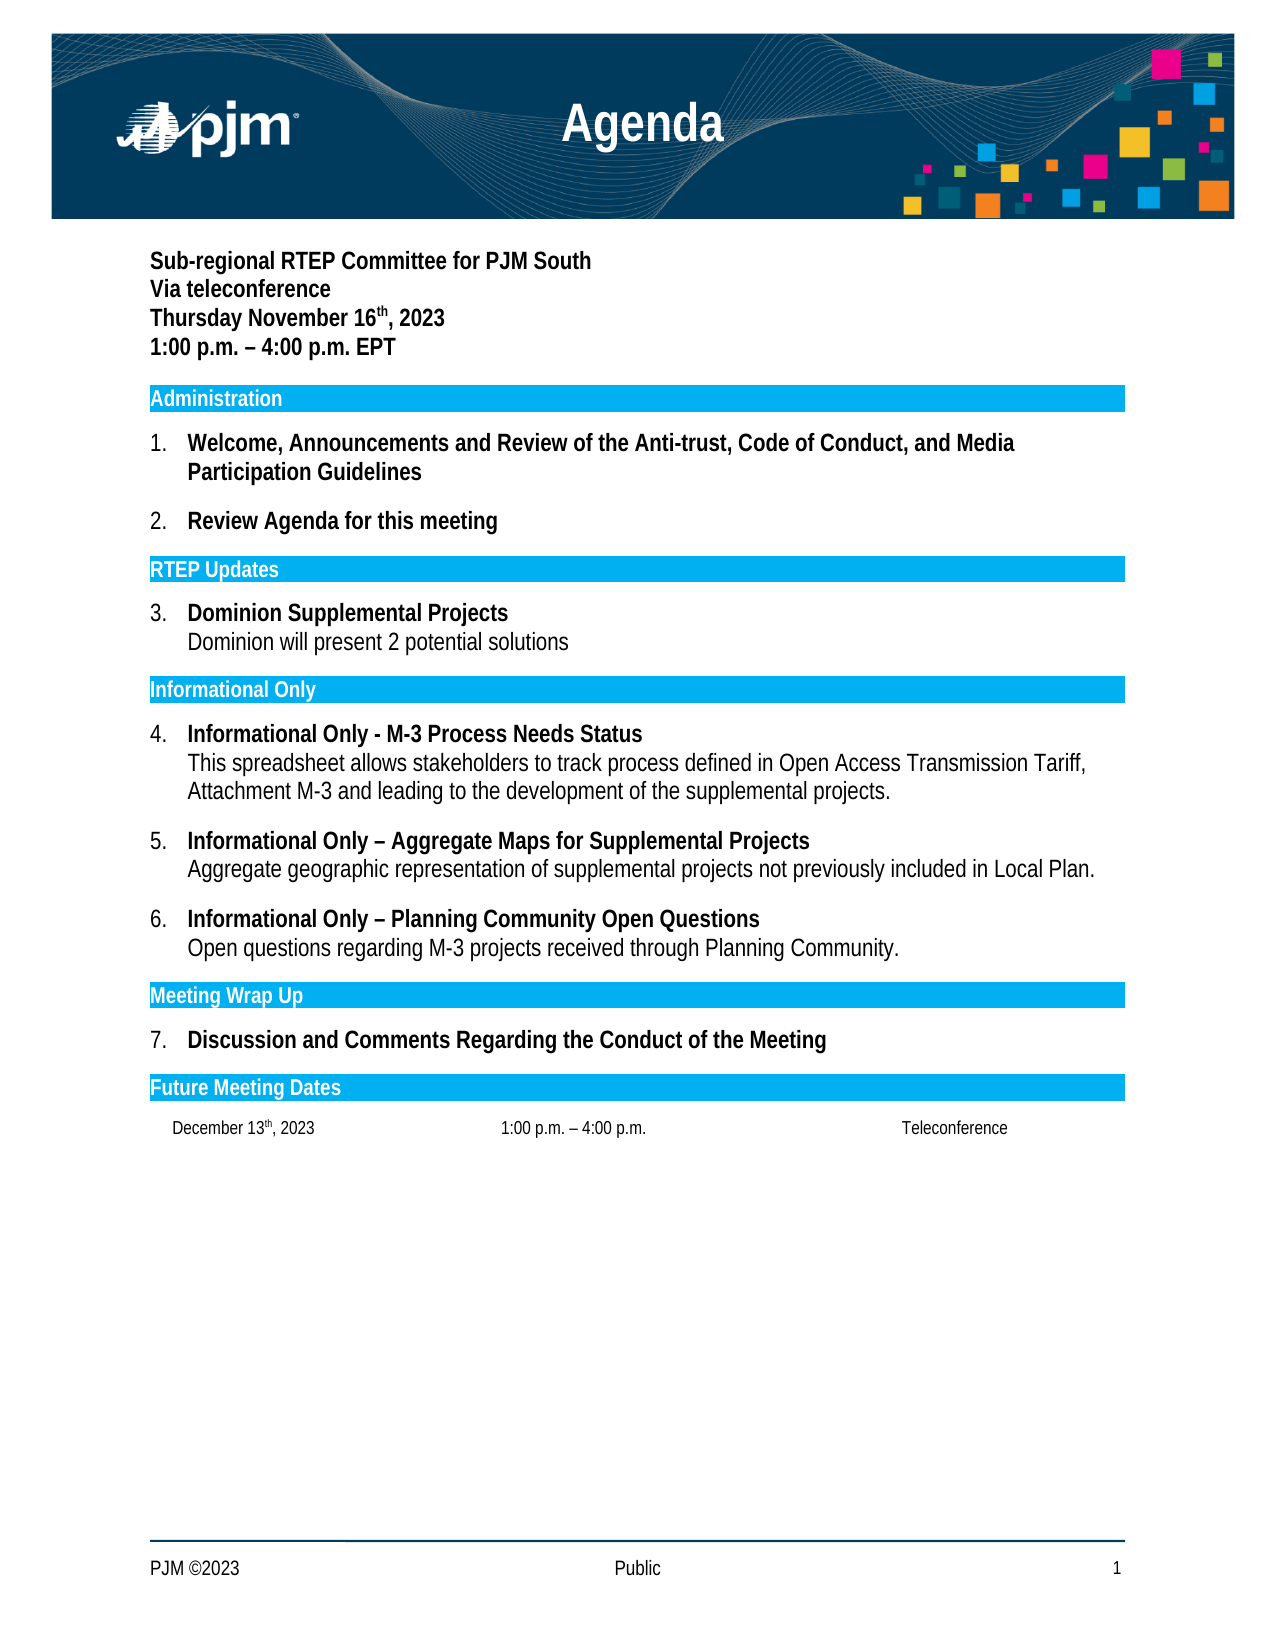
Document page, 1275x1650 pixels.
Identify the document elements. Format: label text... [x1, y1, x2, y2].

list Dominion Supplemental Projects Dominion will present 2 potential solutions [150, 598, 1125, 656]
table_header Teleconference [795, 1117, 1114, 1147]
list Informational Only – Planning Community Open Questions Open questions regarding M-3 projects received through Planning Community. [150, 904, 1125, 961]
table_header 1:00 p.m. – 4:00 p.m. [352, 1117, 795, 1147]
subtitle Administration [150, 385, 1125, 412]
subtitle Review Agenda for this meeting [150, 506, 1125, 535]
picture [51, 32, 1235, 219]
text Sub-regional RTEP Committee for PJM South [150, 246, 1125, 274]
list Informational Only – Aggregate Maps for Supplemental Projects Aggregate geographic representation of supplemental projects not previously included in Local Plan. [150, 826, 1125, 883]
subtitle RTEP Updates [150, 556, 1125, 582]
list Welcome, Announcements and Review of the Anti-trust, Code of Conduct, and Media Participation Guidelines [150, 428, 1125, 485]
subtitle Informational Only [150, 676, 1125, 703]
subtitle Future Meeting Dates [150, 1074, 1125, 1101]
text Thursday November 16th, 2023 [150, 303, 1125, 332]
text 1:00 p.m. – 4:00 p.m. EPT [150, 332, 1125, 360]
subtitle Meeting Wrap Up [150, 982, 1125, 1008]
list Discussion and Comments Regarding the Conduct of the Meeting [150, 1025, 1125, 1053]
table_header December 13th, 2023 [161, 1117, 352, 1147]
list Informational Only - M-3 Process Needs Status This spreadsheet allows stakeholders to track process defined in Open Access Transmission Tariff, Attachment M-3 and leading to the development of the supplemental projects. [150, 719, 1125, 805]
text Via teleconference [150, 274, 1125, 303]
